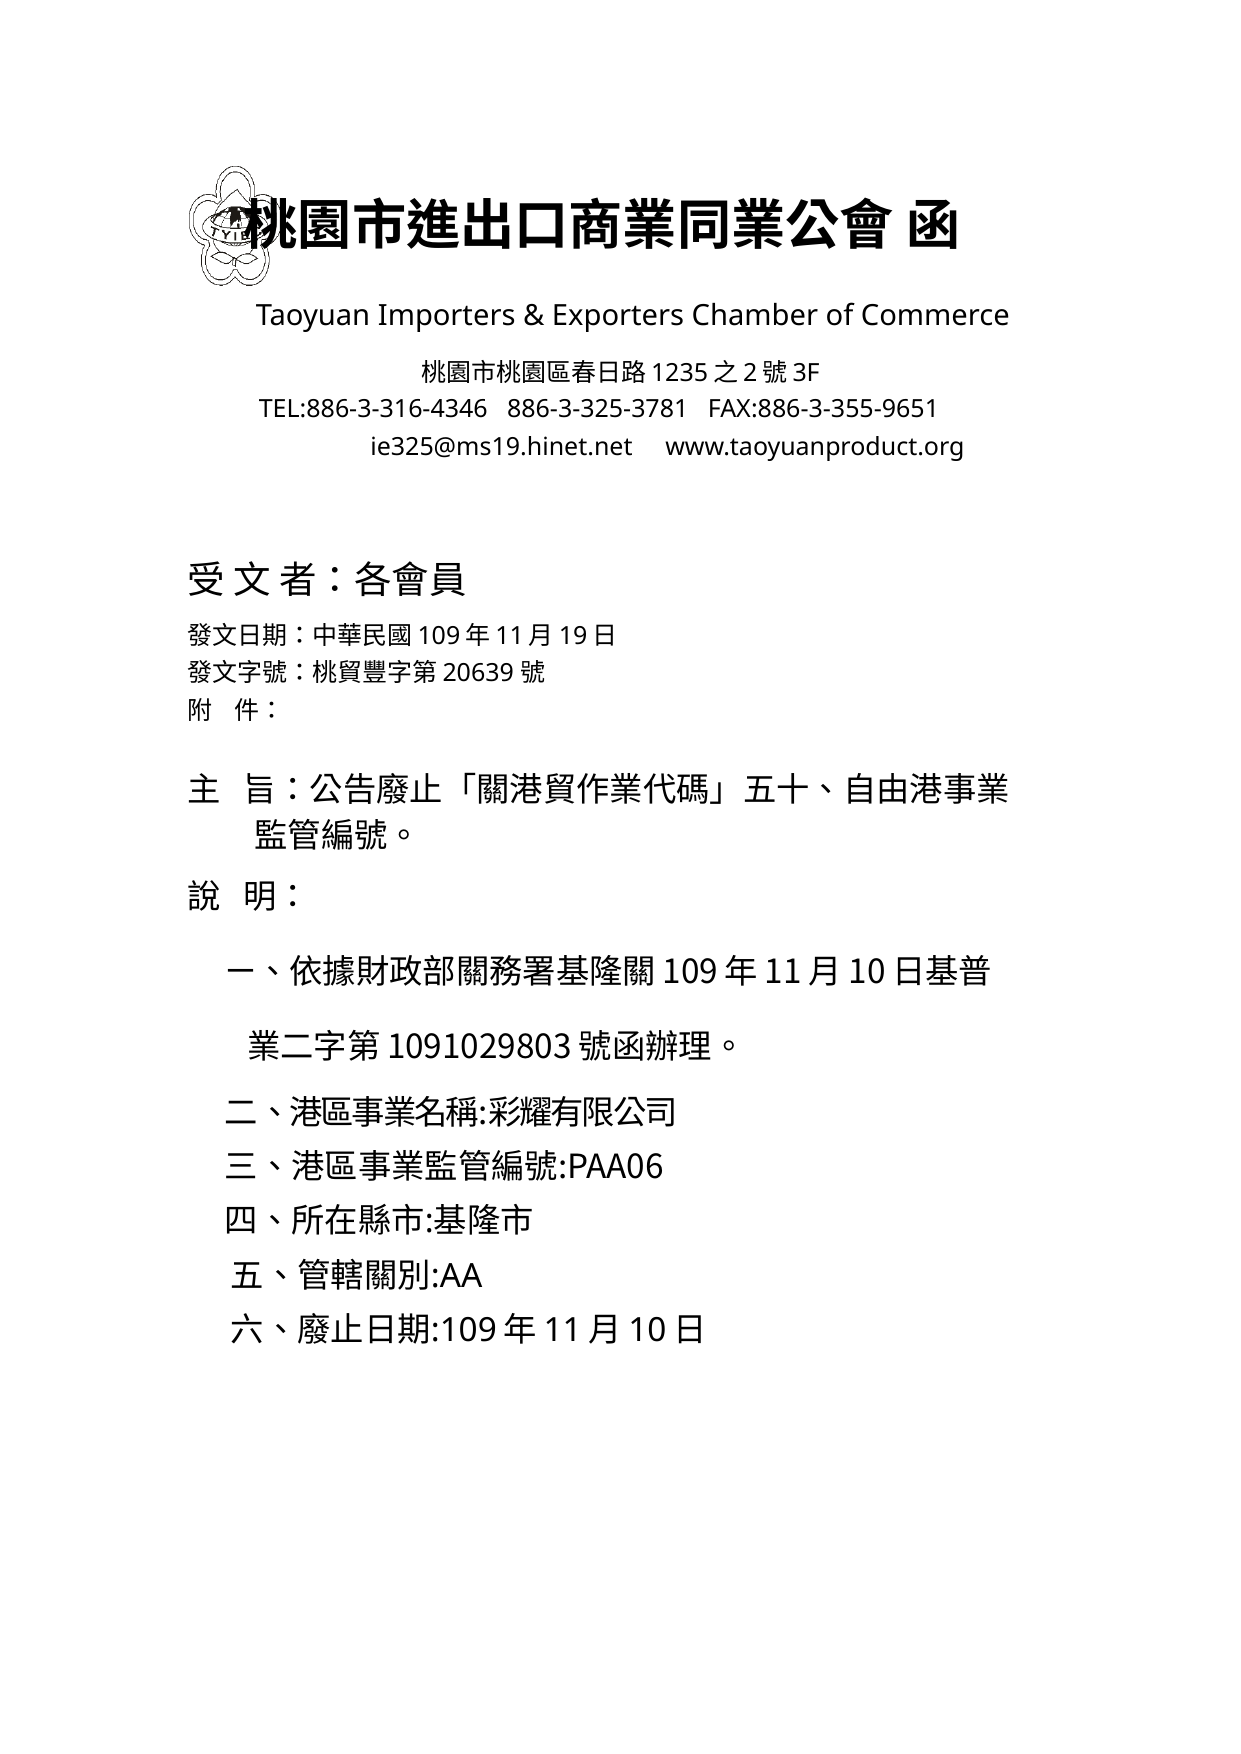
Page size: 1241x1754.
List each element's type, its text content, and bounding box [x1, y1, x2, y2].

text Taoyuan Importers & Exporters Chamber of Commerce [187, 277, 1053, 352]
text 五、管轄關別:AA [187, 1244, 1019, 1298]
text 業二字第1091029803號函辦理。 [187, 1006, 1053, 1081]
text 發文字號：桃貿豐字第20639 號 [187, 652, 1078, 689]
text ㄧ、依據財政部關務署基隆關109年11月10日基普 [187, 931, 1053, 1006]
text 桃園市進出口商業同業公會 函 [187, 164, 1053, 277]
text 主 旨：公告廢止「關港貿作業代碼」五十、自由港事業 [187, 764, 1019, 810]
text ie325@ms19.hinet.net www.taoyuanproduct.org [187, 427, 1147, 464]
text 附 件： [187, 689, 1078, 727]
text TEL:886-3-316-4346 886-3-325-3781 FAX:886-3-355-9651 [187, 389, 1103, 427]
text 受 文 者：各會員 [187, 539, 1093, 614]
text 說 明： [187, 856, 1053, 931]
text 六、廢止日期:109年11月10日 [187, 1298, 1019, 1352]
text 發文日期：中華民國109年11月19日 [187, 614, 1078, 652]
text 二、港區事業名稱:彩耀有限公司 [187, 1081, 1044, 1135]
text 監管編號。 [187, 810, 1019, 856]
text 桃園市桃園區春日路1235之2號3F [187, 352, 1053, 389]
text 三、港區事業監管編號:PAA06 [187, 1135, 1019, 1189]
text 四、所在縣市:基隆市 [187, 1189, 1019, 1244]
